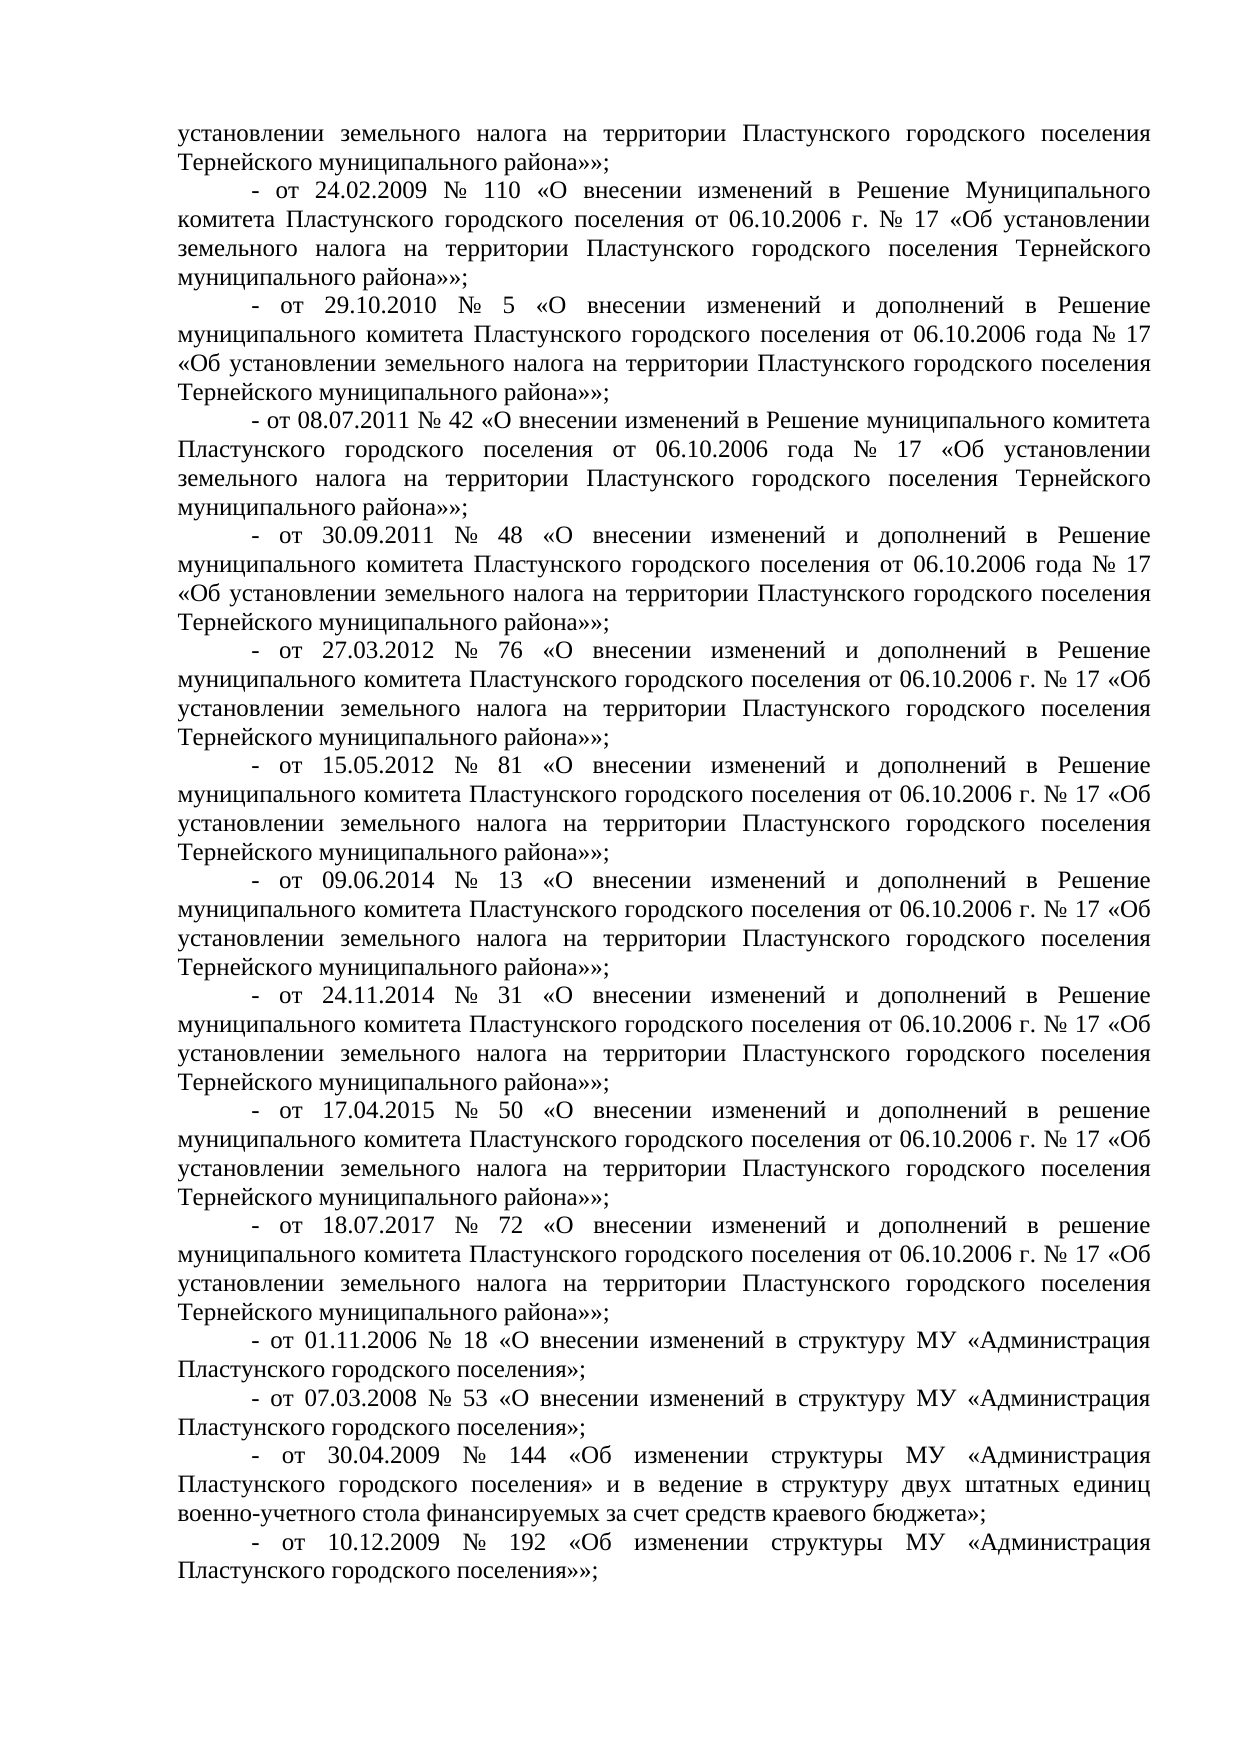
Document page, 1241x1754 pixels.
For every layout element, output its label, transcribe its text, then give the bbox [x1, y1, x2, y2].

text - от 07.03.2008 № 53 «О внесении изменений в структуру МУ «Администрация Пластунского городского поселения»; [177, 1383, 1152, 1441]
text - от 30.09.2011 № 48 «О внесении изменений и дополнений в Решение муниципального комитета Пластунского городского поселения от 06.10.2006 года № 17 «Об установлении земельного налога на территории Пластунского городского поселения Тернейского муниципального района»»; [177, 521, 1152, 636]
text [177, 118, 1152, 176]
text - от 27.03.2012 № 76 «О внесении изменений и дополнений в Решение муниципального комитета Пластунского городского поселения от 06.10.2006 г. № 17 «Об установлении земельного налога на территории Пластунского городского поселения Тернейского муниципального района»»; [177, 636, 1152, 751]
text - от 08.07.2011 № 42 «О внесении изменений в Решение муниципального комитета Пластунского городского поселения от 06.10.2006 года № 17 «Об установлении земельного налога на территории Пластунского городского поселения Тернейского муниципального района»»; [177, 406, 1152, 521]
text - от 17.04.2015 № 50 «О внесении изменений и дополнений в решение муниципального комитета Пластунского городского поселения от 06.10.2006 г. № 17 «Об установлении земельного налога на территории Пластунского городского поселения Тернейского муниципального района»»; [177, 1096, 1152, 1211]
text - от 30.04.2009 № 144 «Об изменении структуры МУ «Администрация Пластунского городского поселения» и в ведение в структуру двух штатных единиц военно-учетного стола финансируемых за счет средств краевого бюджета»; [177, 1441, 1152, 1527]
text - от 24.11.2014 № 31 «О внесении изменений и дополнений в Решение муниципального комитета Пластунского городского поселения от 06.10.2006 г. № 17 «Об установлении земельного налога на территории Пластунского городского поселения Тернейского муниципального района»»; [177, 981, 1152, 1096]
text - от 29.10.2010 № 5 «О внесении изменений и дополнений в Решение муниципального комитета Пластунского городского поселения от 06.10.2006 года № 17 «Об установлении земельного налога на территории Пластунского городского поселения Тернейского муниципального района»»; [177, 291, 1152, 406]
text - от 01.11.2006 № 18 «О внесении изменений в структуру МУ «Администрация Пластунского городского поселения»; [177, 1326, 1152, 1383]
text - от 24.02.2009 № 110 «О внесении изменений в Решение Муниципального комитета Пластунского городского поселения от 06.10.2006 г. № 17 «Об установлении земельного налога на территории Пластунского городского поселения Тернейского муниципального района»»; [177, 176, 1152, 291]
text - от 09.06.2014 № 13 «О внесении изменений и дополнений в Решение муниципального комитета Пластунского городского поселения от 06.10.2006 г. № 17 «Об установлении земельного налога на территории Пластунского городского поселения Тернейского муниципального района»»; [177, 866, 1152, 981]
text - от 18.07.2017 № 72 «О внесении изменений и дополнений в решение муниципального комитета Пластунского городского поселения от 06.10.2006 г. № 17 «Об установлении земельного налога на территории Пластунского городского поселения Тернейского муниципального района»»; [177, 1211, 1152, 1326]
text - от 10.12.2009 № 192 «Об изменении структуры МУ «Администрация Пластунского городского поселения»»; [177, 1527, 1152, 1584]
text - от 15.05.2012 № 81 «О внесении изменений и дополнений в Решение муниципального комитета Пластунского городского поселения от 06.10.2006 г. № 17 «Об установлении земельного налога на территории Пластунского городского поселения Тернейского муниципального района»»; [177, 751, 1152, 866]
